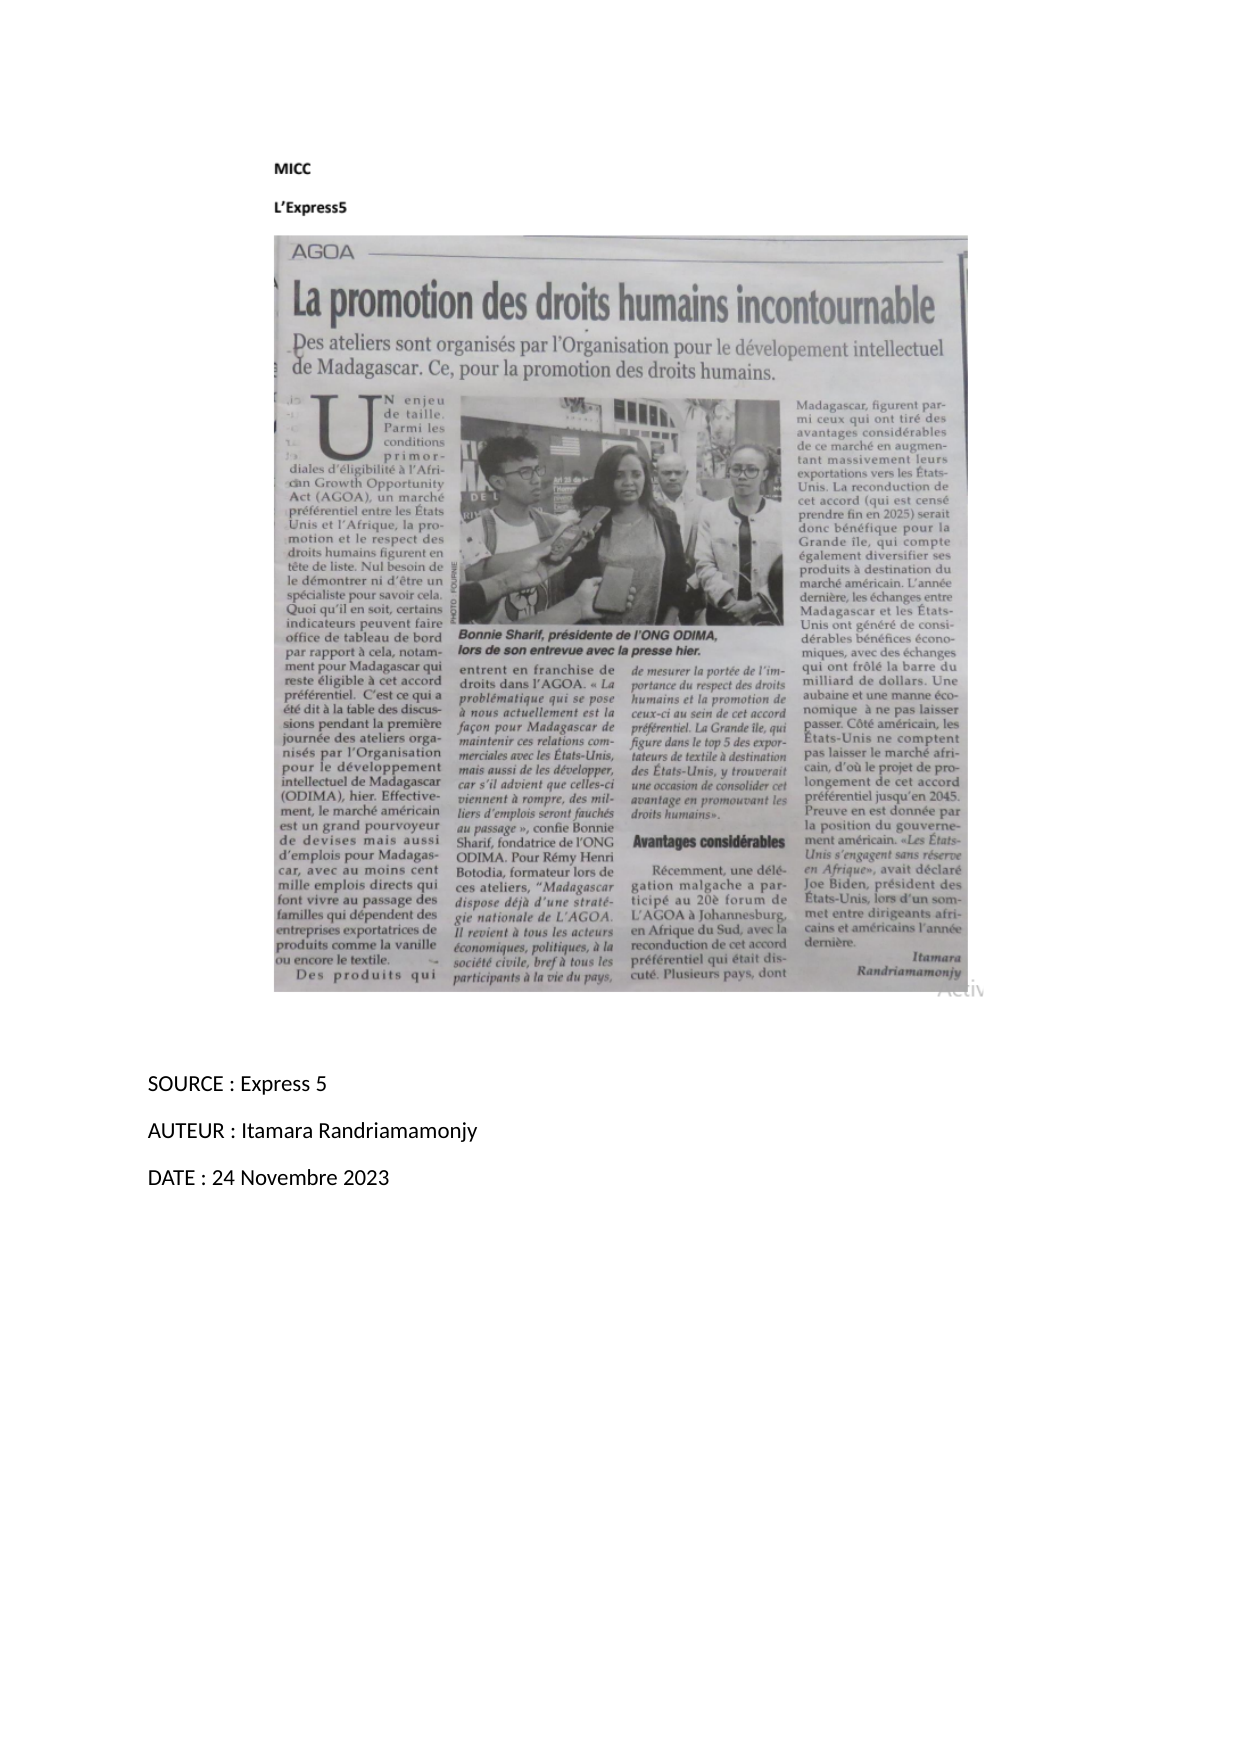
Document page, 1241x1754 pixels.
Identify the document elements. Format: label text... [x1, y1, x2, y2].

text SOURCE : Express 5 [148, 1069, 1093, 1098]
picture [257, 147, 984, 1004]
text DATE : 24 Novembre 2023 [148, 1163, 1093, 1191]
text AUTEUR : Itamara Randriamamonjy [148, 1116, 1093, 1144]
